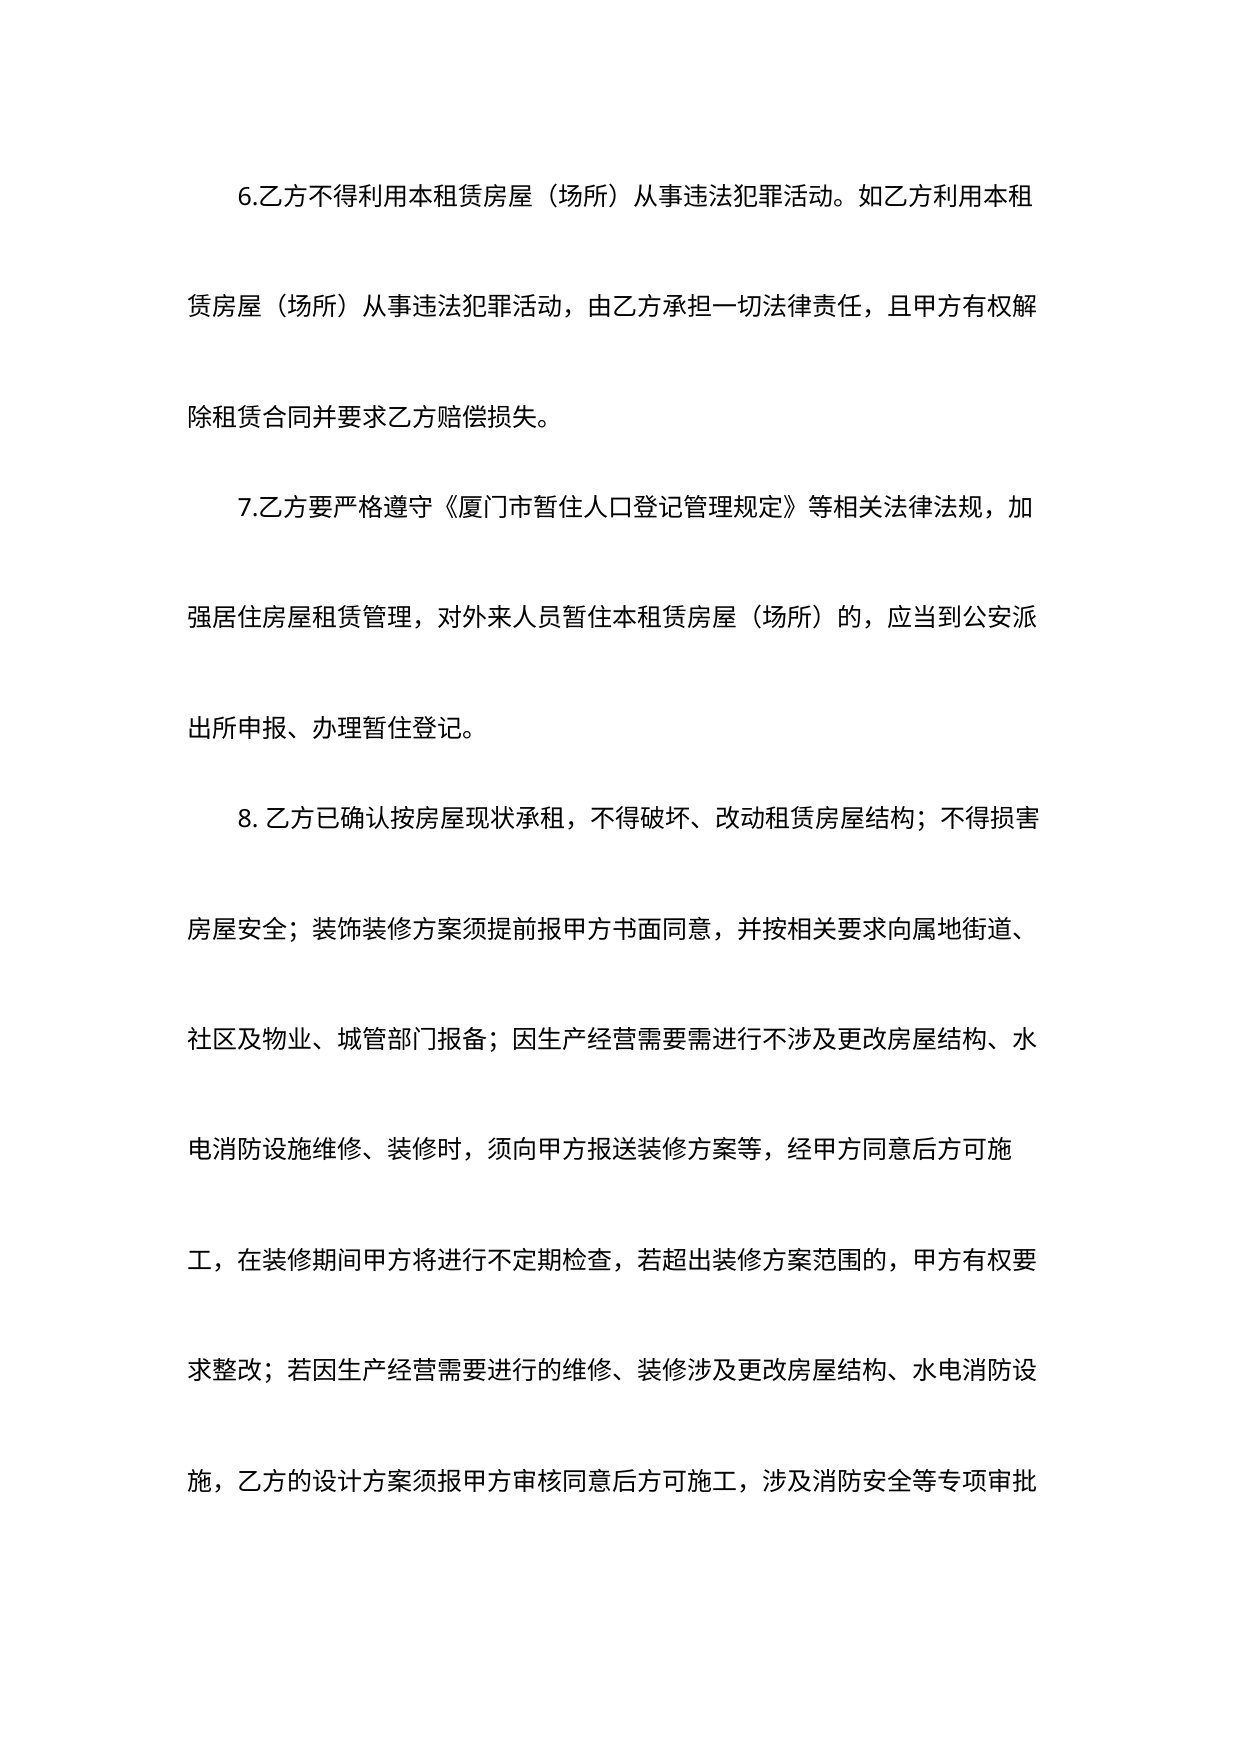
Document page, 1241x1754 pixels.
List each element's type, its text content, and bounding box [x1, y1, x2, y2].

text 6.乙方不得利用本租赁房屋（场所）从事违法犯罪活动。如乙方利用本租赁房屋（场所）从事违法犯罪活动，由乙方承担一切法律责任，且甲方有权解除租赁合同并要求乙方赔偿损失。 [187, 162, 1053, 448]
text 7.乙方要严格遵守《厦门市暂住人口登记管理规定》等相关法律法规，加强居住房屋租赁管理，对外来人员暂住本租赁房屋（场所）的，应当到公安派出所申报、办理暂住登记。 [187, 473, 1053, 759]
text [187, 784, 1053, 1512]
